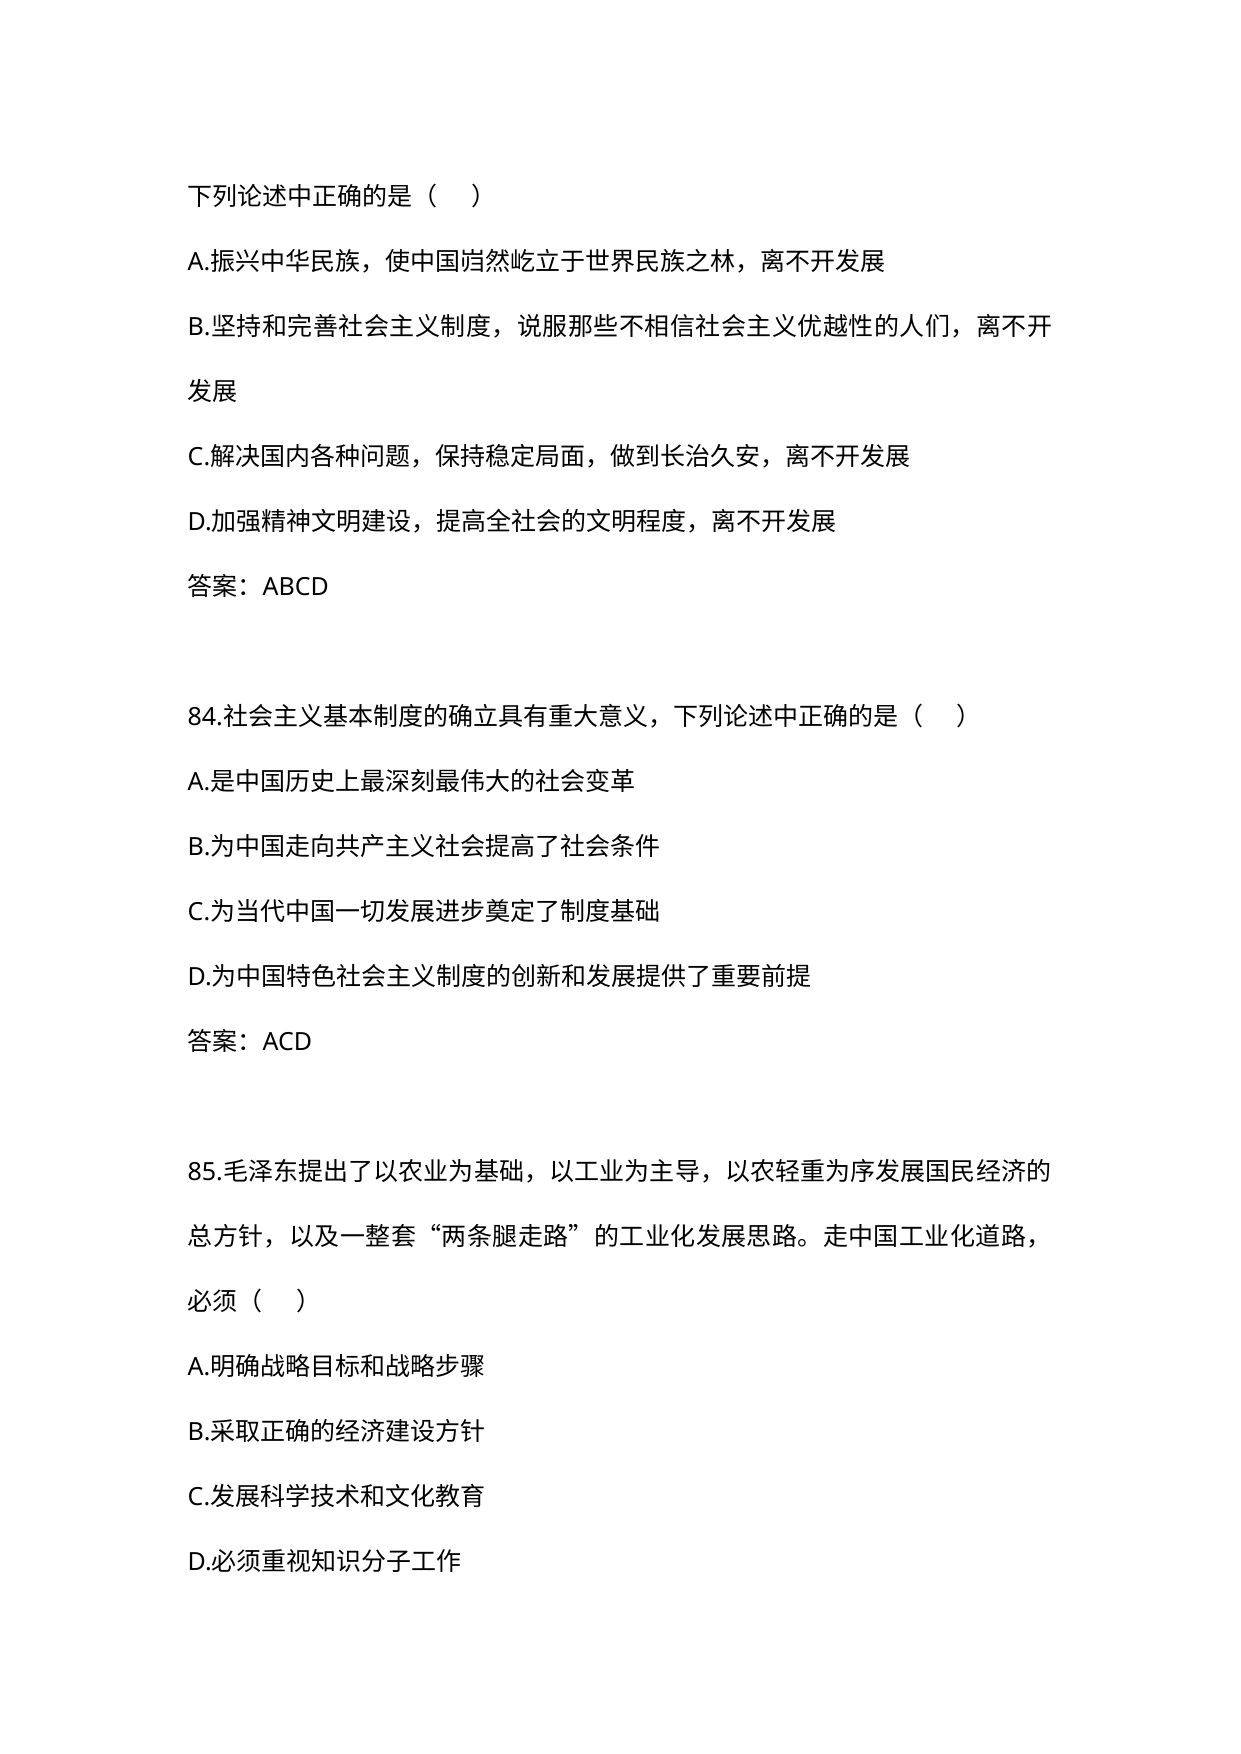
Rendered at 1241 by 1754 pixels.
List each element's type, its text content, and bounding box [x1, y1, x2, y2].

text 85.毛泽东提出了以农业为基础，以工业为主导，以农轻重为序发展国民经济的总方针，以及一整套“两条腿走路”的工业化发展思路。走中国工业化道路，必须（ ） [187, 1137, 1053, 1332]
text B.采取正确的经济建设方针 [187, 1397, 1053, 1462]
text C.发展科学技术和文化教育 [187, 1462, 1053, 1527]
text B.为中国走向共产主义社会提高了社会条件 [187, 812, 1053, 877]
text C.为当代中国一切发展进步奠定了制度基础 [187, 877, 1053, 942]
text B.坚持和完善社会主义制度，说服那些不相信社会主义优越性的人们，离不开发展 [187, 292, 1053, 422]
text 84.社会主义基本制度的确立具有重大意义，下列论述中正确的是（ ） [187, 682, 1053, 747]
text A.振兴中华民族，使中国岿然屹立于世界民族之林，离不开发展 [187, 227, 1053, 292]
text C.解决国内各种问题，保持稳定局面，做到长治久安，离不开发展 [187, 422, 1053, 487]
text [187, 162, 1053, 227]
text D.加强精神文明建设，提高全社会的文明程度，离不开发展 [187, 487, 1053, 552]
text A.明确战略目标和战略步骤 [187, 1332, 1053, 1397]
text D.必须重视知识分子工作 [187, 1527, 1053, 1592]
text 答案：ACD [187, 1007, 1053, 1072]
text 答案：ABCD [187, 552, 1053, 617]
text D.为中国特色社会主义制度的创新和发展提供了重要前提 [187, 942, 1053, 1007]
text A.是中国历史上最深刻最伟大的社会变革 [187, 747, 1053, 812]
